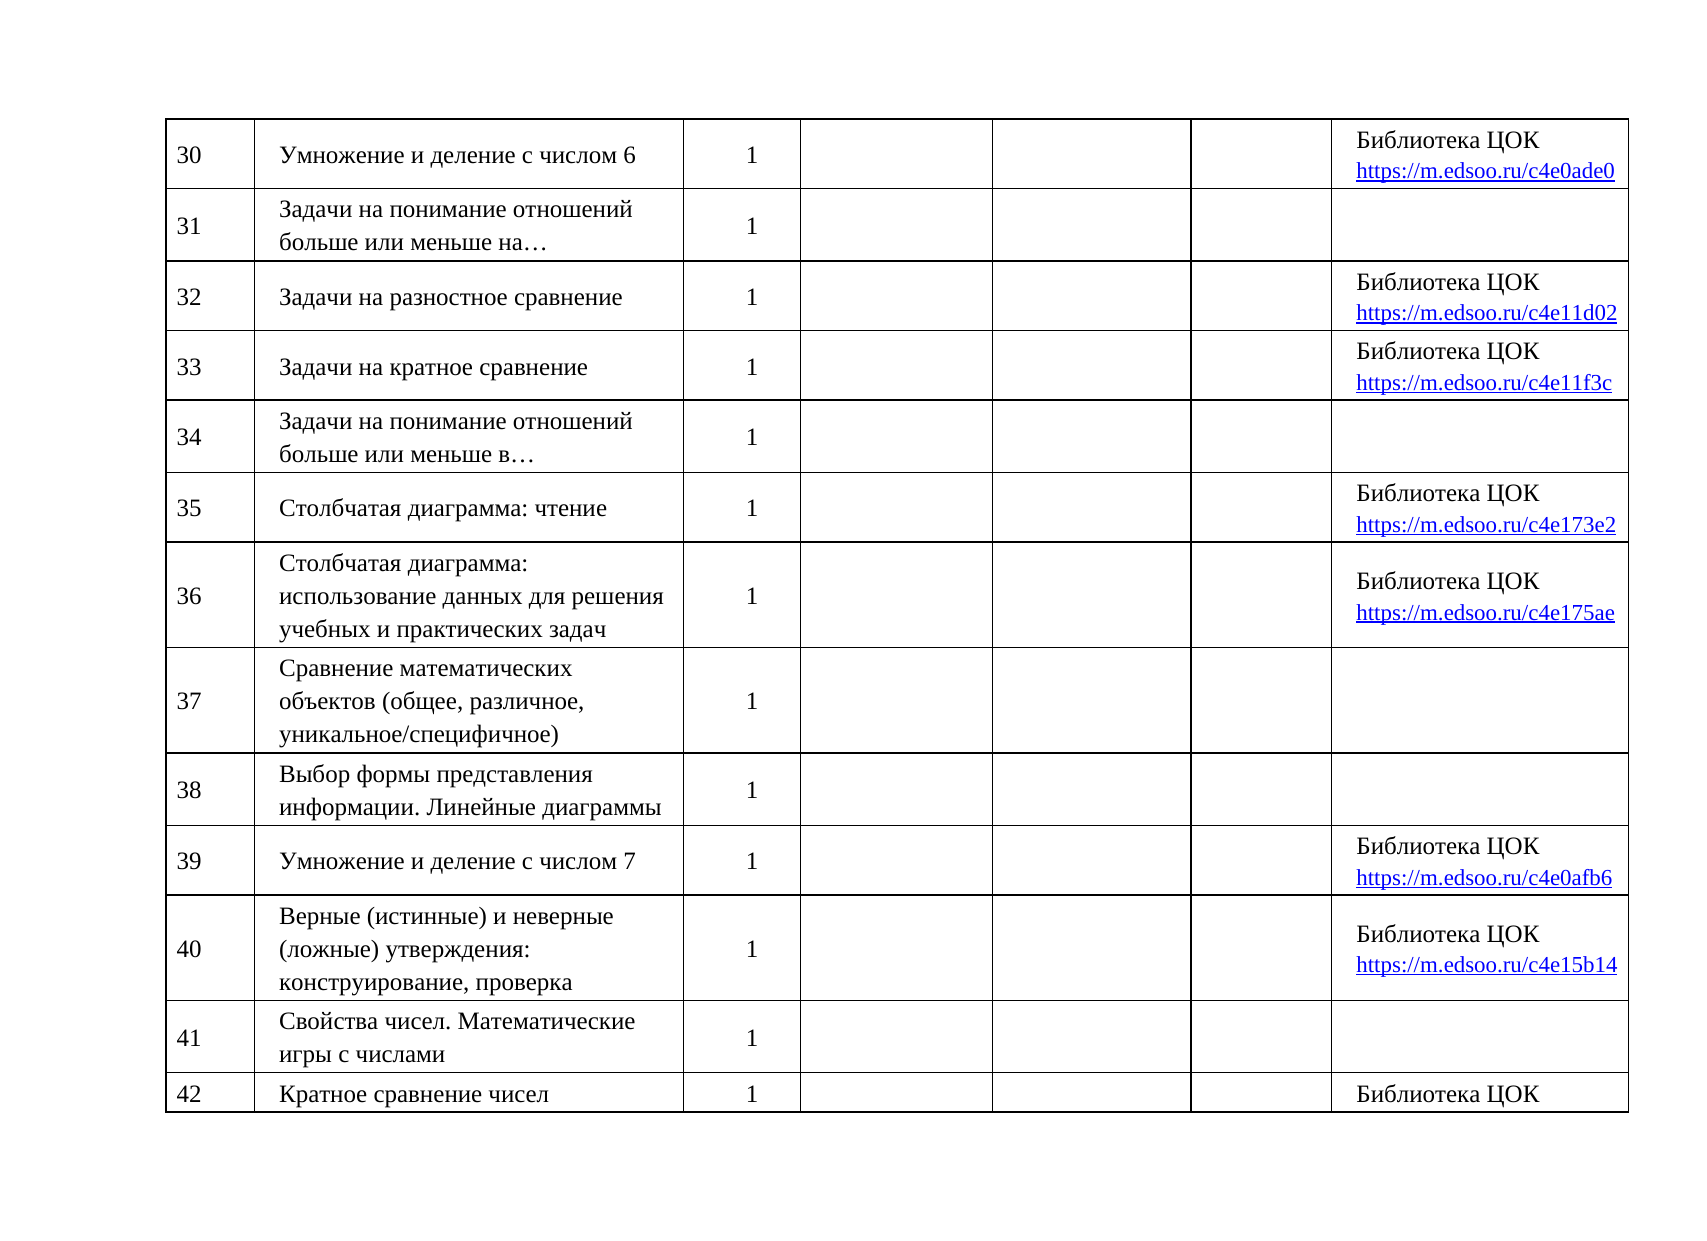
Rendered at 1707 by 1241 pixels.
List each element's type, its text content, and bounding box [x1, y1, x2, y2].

table_cell 42 [167, 1073, 254, 1111]
table_cell [1332, 401, 1628, 472]
table_cell 1 [684, 189, 800, 260]
table_cell [801, 401, 992, 472]
table_cell Задачи на разностное сравнение [255, 262, 683, 330]
table_cell 1 [684, 1073, 800, 1111]
table_cell [1332, 648, 1628, 752]
table_cell [993, 543, 1190, 647]
table_cell [801, 189, 992, 260]
table_cell 1 [684, 826, 800, 894]
table_cell 30 [167, 120, 254, 188]
table_cell [801, 1073, 992, 1111]
table_cell Библиотека ЦОК https://m.edsoo.ru/c4e11d02 [1332, 262, 1628, 330]
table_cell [1332, 1073, 1628, 1111]
table_cell 35 [167, 473, 254, 541]
table_cell 1 [684, 648, 800, 752]
table_cell Свойства чисел. Математические игры с числами [255, 1001, 683, 1072]
table_cell Задачи на понимание отношений больше или меньше на… [255, 189, 683, 260]
table_cell [1332, 754, 1628, 824]
table_cell 1 [684, 1001, 800, 1072]
table_cell Библиотека ЦОК https://m.edsoo.ru/c4e0afb6 [1332, 826, 1628, 894]
table_cell [1192, 1001, 1331, 1072]
table_cell [801, 648, 992, 752]
table_cell Задачи на понимание отношений больше или меньше в… [255, 401, 683, 472]
table_cell [993, 648, 1190, 752]
table_cell [1332, 189, 1628, 260]
table_cell [801, 331, 992, 399]
table_cell [993, 331, 1190, 399]
table_cell [1192, 262, 1331, 330]
table_cell [1192, 120, 1331, 188]
table_cell 38 [167, 754, 254, 824]
table_cell 1 [684, 473, 800, 541]
table_cell 33 [167, 331, 254, 399]
table_cell [801, 543, 992, 647]
table_cell Верные (истинные) и неверные (ложные) утверждения: конструирование, проверка [255, 896, 683, 999]
table_cell Библиотека ЦОК https://m.edsoo.ru/c4e0ade0 [1332, 120, 1628, 188]
table_cell Выбор формы представления информации. Линейные диаграммы [255, 754, 683, 824]
table_cell 37 [167, 648, 254, 752]
table_cell [993, 401, 1190, 472]
table_cell [1192, 189, 1331, 260]
table_cell Столбчатая диаграмма: чтение [255, 473, 683, 541]
table_cell 39 [167, 826, 254, 894]
table_cell Умножение и деление с числом 7 [255, 826, 683, 894]
table_cell 36 [167, 543, 254, 647]
table_cell [801, 754, 992, 824]
table_cell [993, 1073, 1190, 1111]
table_cell 31 [167, 189, 254, 260]
table_cell [1332, 1001, 1628, 1072]
table_cell 1 [684, 120, 800, 188]
table_cell 34 [167, 401, 254, 472]
table_cell [801, 473, 992, 541]
table_cell [1192, 1073, 1331, 1111]
table_cell 1 [684, 754, 800, 824]
table_cell [993, 826, 1190, 894]
table_cell Сравнение математических объектов (общее, различное, уникальное/специфичное) [255, 648, 683, 752]
table_cell 1 [684, 543, 800, 647]
table_cell [1192, 473, 1331, 541]
table_cell [801, 262, 992, 330]
table_cell [993, 120, 1190, 188]
table_cell Задачи на кратное сравнение [255, 331, 683, 399]
table_cell [1192, 754, 1331, 824]
table_cell [801, 896, 992, 999]
table_cell [993, 1001, 1190, 1072]
table_cell [993, 896, 1190, 999]
table_cell [1192, 331, 1331, 399]
table_cell 1 [684, 401, 800, 472]
table_cell 41 [167, 1001, 254, 1072]
table_cell [1192, 401, 1331, 472]
table_cell [801, 1001, 992, 1072]
table_cell 1 [684, 896, 800, 999]
table_cell 1 [684, 262, 800, 330]
table_cell Библиотека ЦОК https://m.edsoo.ru/c4e15b14 [1332, 896, 1628, 999]
table_cell Умножение и деление с числом 6 [255, 120, 683, 188]
table_cell [993, 262, 1190, 330]
table_cell 32 [167, 262, 254, 330]
table_cell [1192, 648, 1331, 752]
table_cell [801, 120, 992, 188]
table_cell 40 [167, 896, 254, 999]
table_cell Библиотека ЦОК https://m.edsoo.ru/c4e175ae [1332, 543, 1628, 647]
table_cell 1 [684, 331, 800, 399]
table_cell [993, 754, 1190, 824]
table_cell [1192, 543, 1331, 647]
table_cell Библиотека ЦОК https://m.edsoo.ru/c4e173e2 [1332, 473, 1628, 541]
table_cell Библиотека ЦОК https://m.edsoo.ru/c4e11f3c [1332, 331, 1628, 399]
table_cell [1192, 896, 1331, 999]
table_cell [1192, 826, 1331, 894]
table_cell [993, 473, 1190, 541]
table_cell Столбчатая диаграмма: использование данных для решения учебных и практических задач [255, 543, 683, 647]
table_cell [993, 189, 1190, 260]
table_cell [801, 826, 992, 894]
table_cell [255, 1073, 683, 1111]
